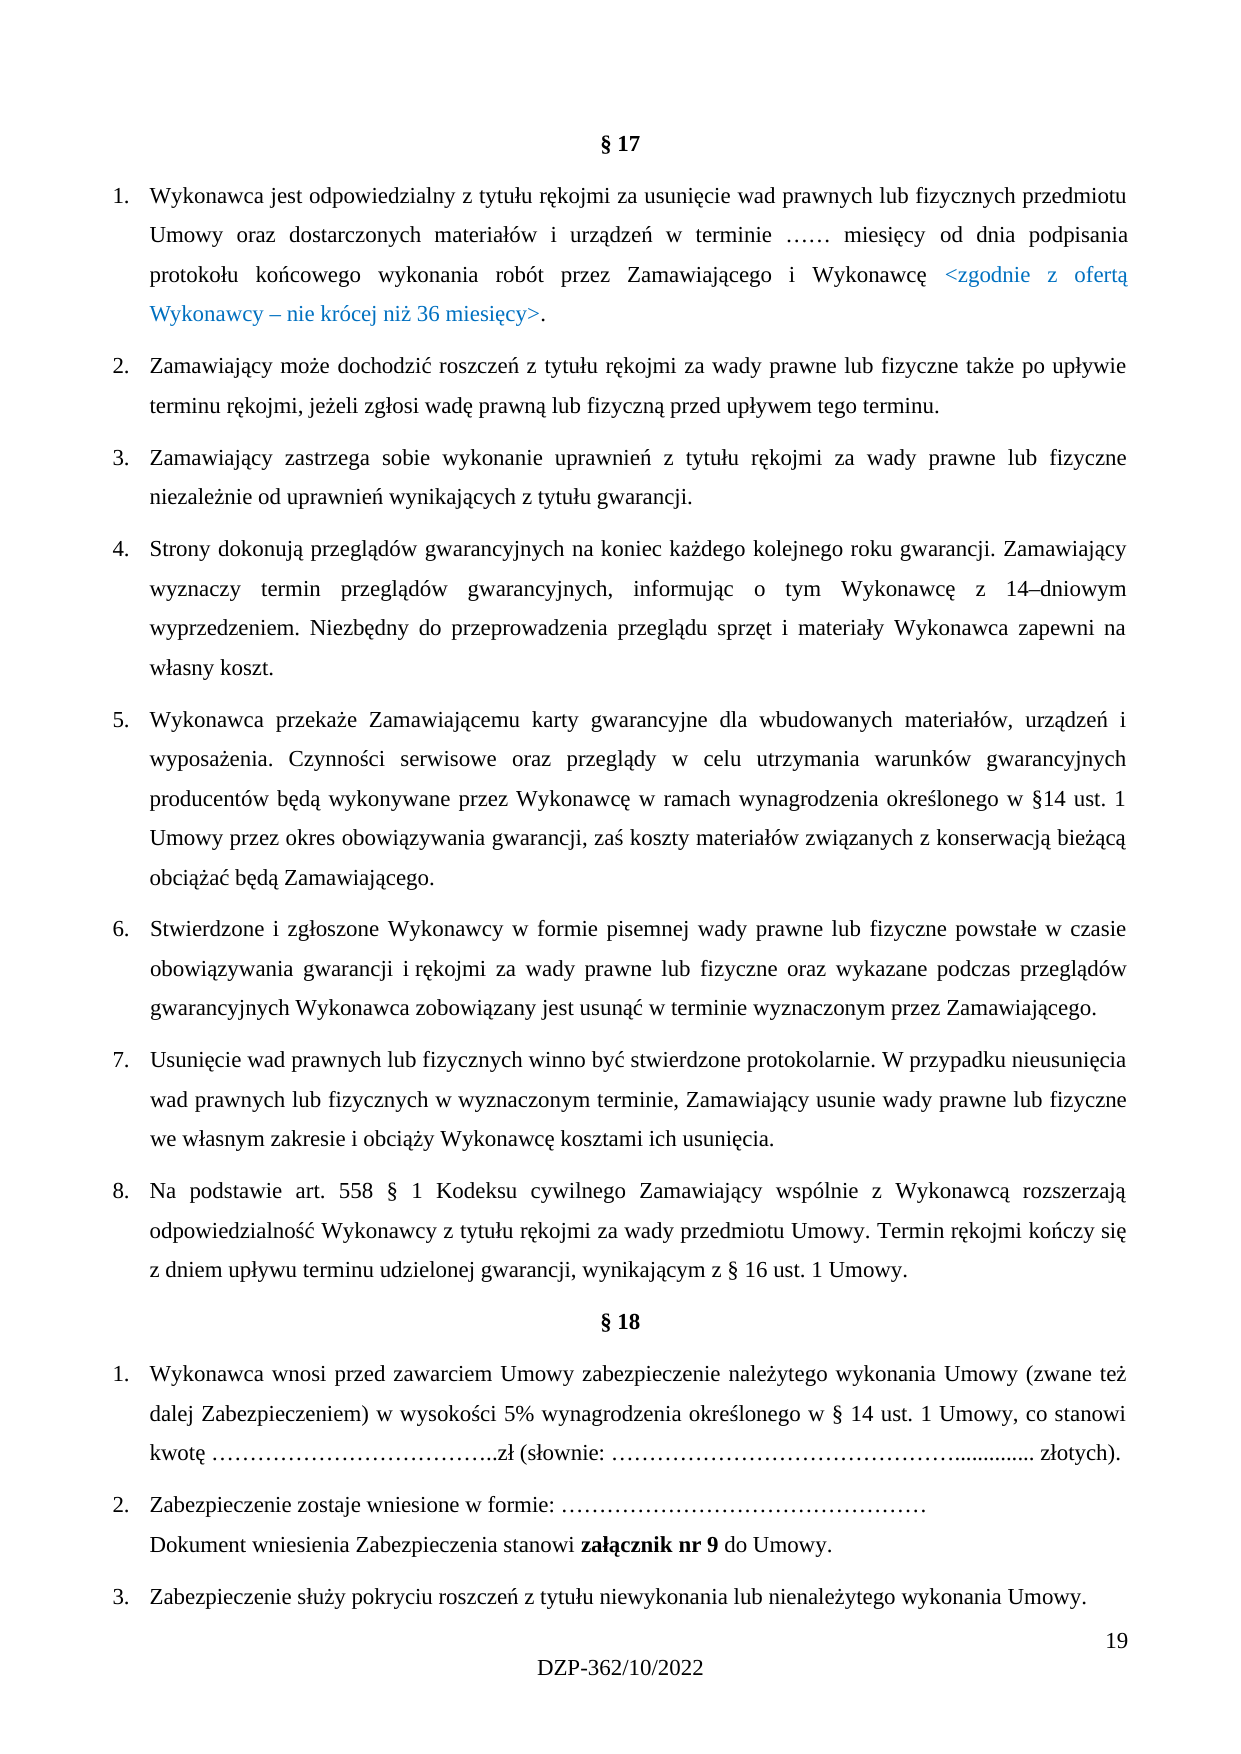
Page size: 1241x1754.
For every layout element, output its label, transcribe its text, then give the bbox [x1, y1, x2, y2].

list Zamawiający może dochodzić roszczeń z tytułu rękojmi za wady prawne lub fizyczne także po upływie terminu rękojmi, jeżeli zgłosi wadę prawną lub fizyczną przed upływem tego terminu. [112, 352, 1128, 418]
list Wykonawca przekaże Zamawiającemu karty gwarancyjne dla wbudowanych materiałów, urządzeń i wyposażenia. Czynności serwisowe oraz przeglądy w celu utrzymania warunków gwarancyjnych producentów będą wykonywane przez Wykonawcę w ramach wynagrodzenia określonego w §14 ust. 1 Umowy przez okres obowiązywania gwarancji, zaś koszty materiałów związanych z konserwacją bieżącą obciążać będą Zamawiającego. [112, 706, 1128, 890]
list Wykonawca wnosi przed zawarciem Umowy zabezpieczenie należytego wykonania Umowy (zwane też dalej Zabezpieczeniem) w wysokości 5% wynagrodzenia określonego w § 14 ust. 1 Umowy, co stanowi kwotę ………………………………..zł (słownie: ……………………………………….............. złotych). [112, 1360, 1128, 1466]
list Zamawiający zastrzega sobie wykonanie uprawnień z tytułu rękojmi za wady prawne lub fizyczne niezależnie od uprawnień wynikających z tytułu gwarancji. [112, 444, 1128, 509]
list Usunięcie wad prawnych lub fizycznych winno być stwierdzone protokolarnie. W przypadku nieusunięcia wad prawnych lub fizycznych w wyznaczonym terminie, Zamawiający usunie wady prawne lub fizyczne we własnym zakresie i obciąży Wykonawcę kosztami ich usunięcia. [112, 1046, 1128, 1152]
list Na podstawie art. 558 § 1 Kodeksu cywilnego Zamawiający wspólnie z Wykonawcą rozszerzają odpowiedzialność Wykonawcy z tytułu rękojmi za wady przedmiotu Umowy. Termin rękojmi kończy się z dniem upływu terminu udzielonej gwarancji, wynikającym z § 16 ust. 1 Umowy. [112, 1177, 1128, 1283]
text § 17 [112, 130, 1128, 156]
text Dokument wniesienia Zabezpieczenia stanowi załącznik nr 9 do Umowy. [149, 1531, 1128, 1557]
list Stwierdzone i zgłoszone Wykonawcy w formie pisemnej wady prawne lub fizyczne powstałe w czasie obowiązywania gwarancji i rękojmi za wady prawne lub fizyczne oraz wykazane podczas przeglądów gwarancyjnych Wykonawca zobowiązany jest usunąć w terminie wyznaczonym przez Zamawiającego. [112, 916, 1128, 1021]
text § 18 [112, 1308, 1128, 1335]
list Zabezpieczenie zostaje wniesione w formie: ………………………………………… [112, 1491, 1128, 1518]
list Zabezpieczenie służy pokryciu roszczeń z tytułu niewykonania lub nienależytego wykonania Umowy. [112, 1583, 1128, 1609]
list Strony dokonują przeglądów gwarancyjnych na koniec każdego kolejnego roku gwarancji. Zamawiający wyznaczy termin przeglądów gwarancyjnych, informując o tym Wykonawcę z 14–dniowym wyprzedzeniem. Niezbędny do przeprowadzenia przeglądu sprzęt i materiały Wykonawca zapewni na własny koszt. [112, 535, 1128, 680]
list Wykonawca jest odpowiedzialny z tytułu rękojmi za usunięcie wad prawnych lub fizycznych przedmiotu Umowy oraz dostarczonych materiałów i urządzeń w terminie …… miesięcy od dnia podpisania protokołu końcowego wykonania robót przez Zamawiającego i Wykonawcę <zgodnie z ofertą Wykonawcy – nie krócej niż 36 miesięcy>. [112, 182, 1128, 327]
